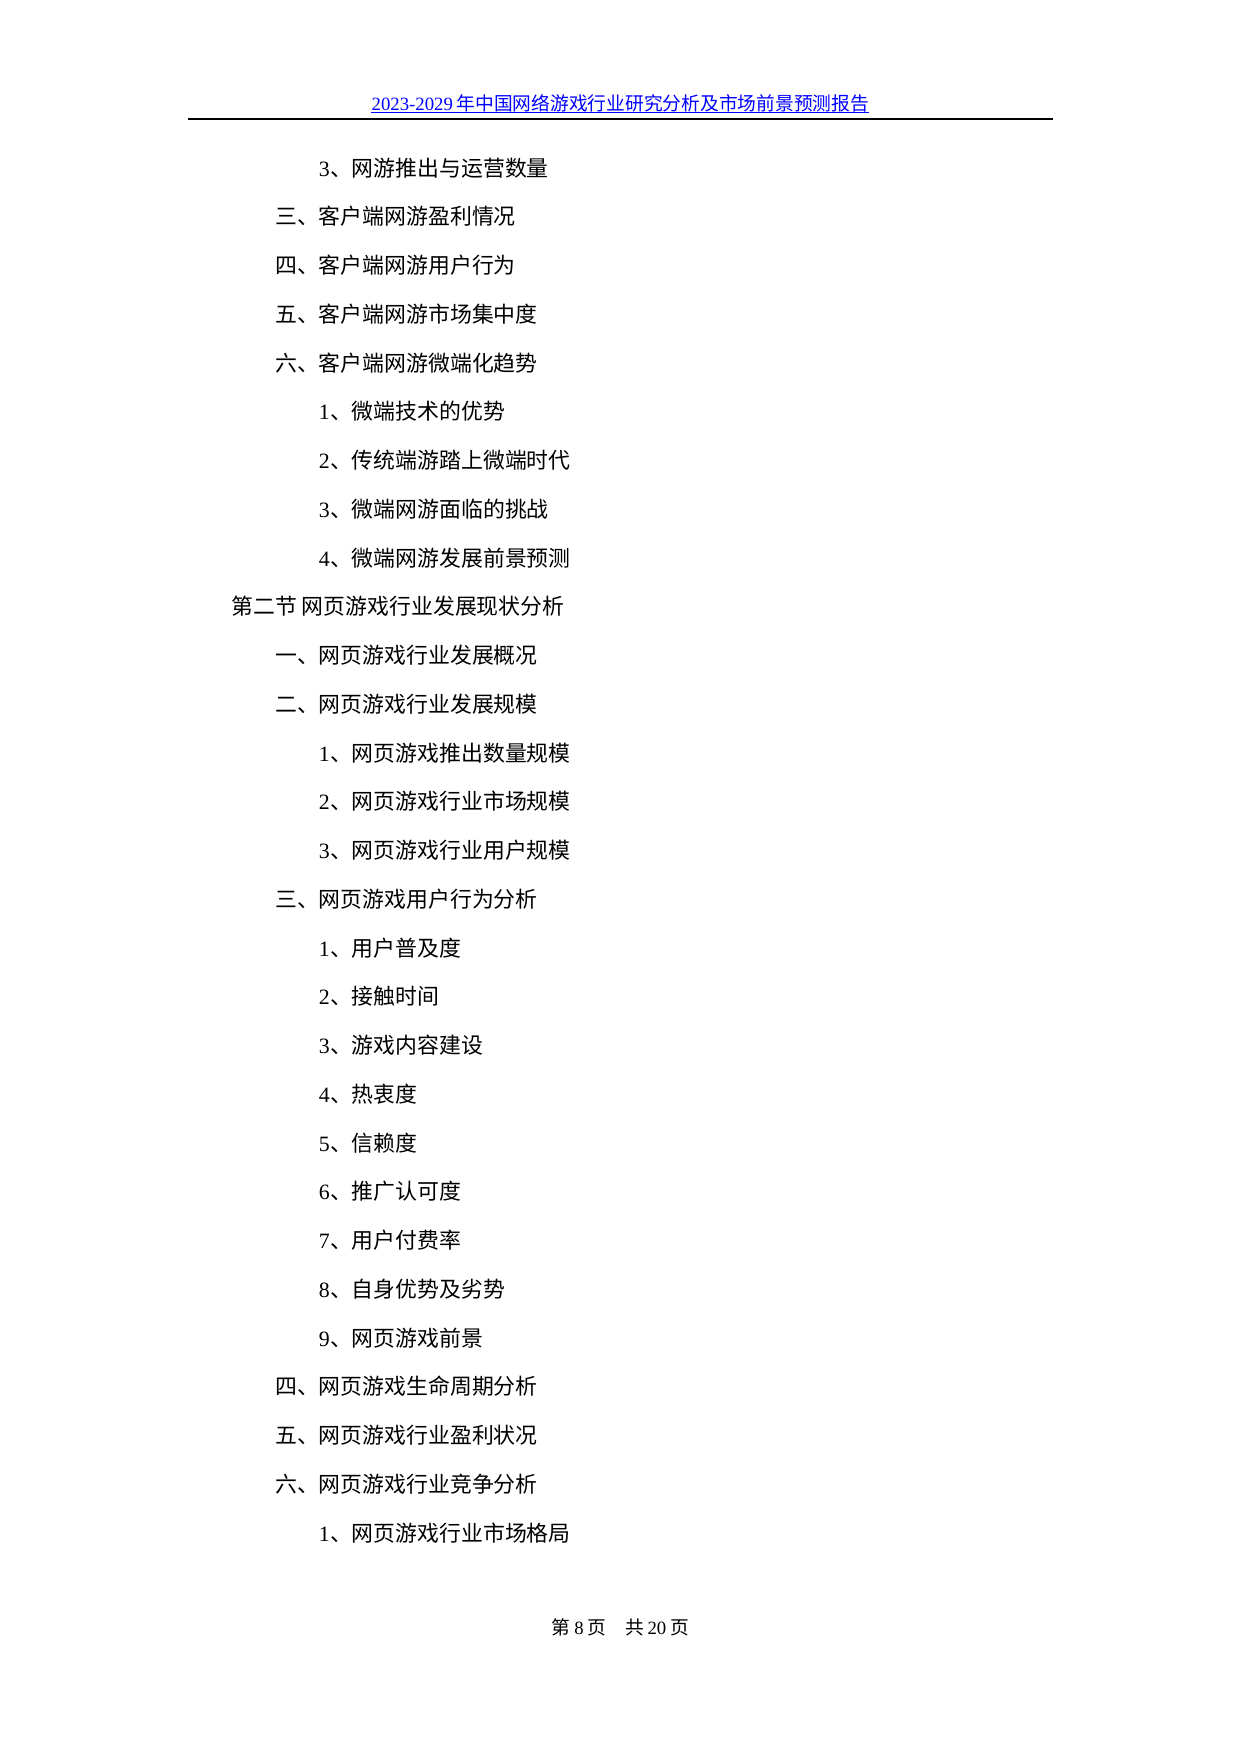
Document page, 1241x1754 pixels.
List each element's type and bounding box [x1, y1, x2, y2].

text [187, 150, 1053, 1548]
